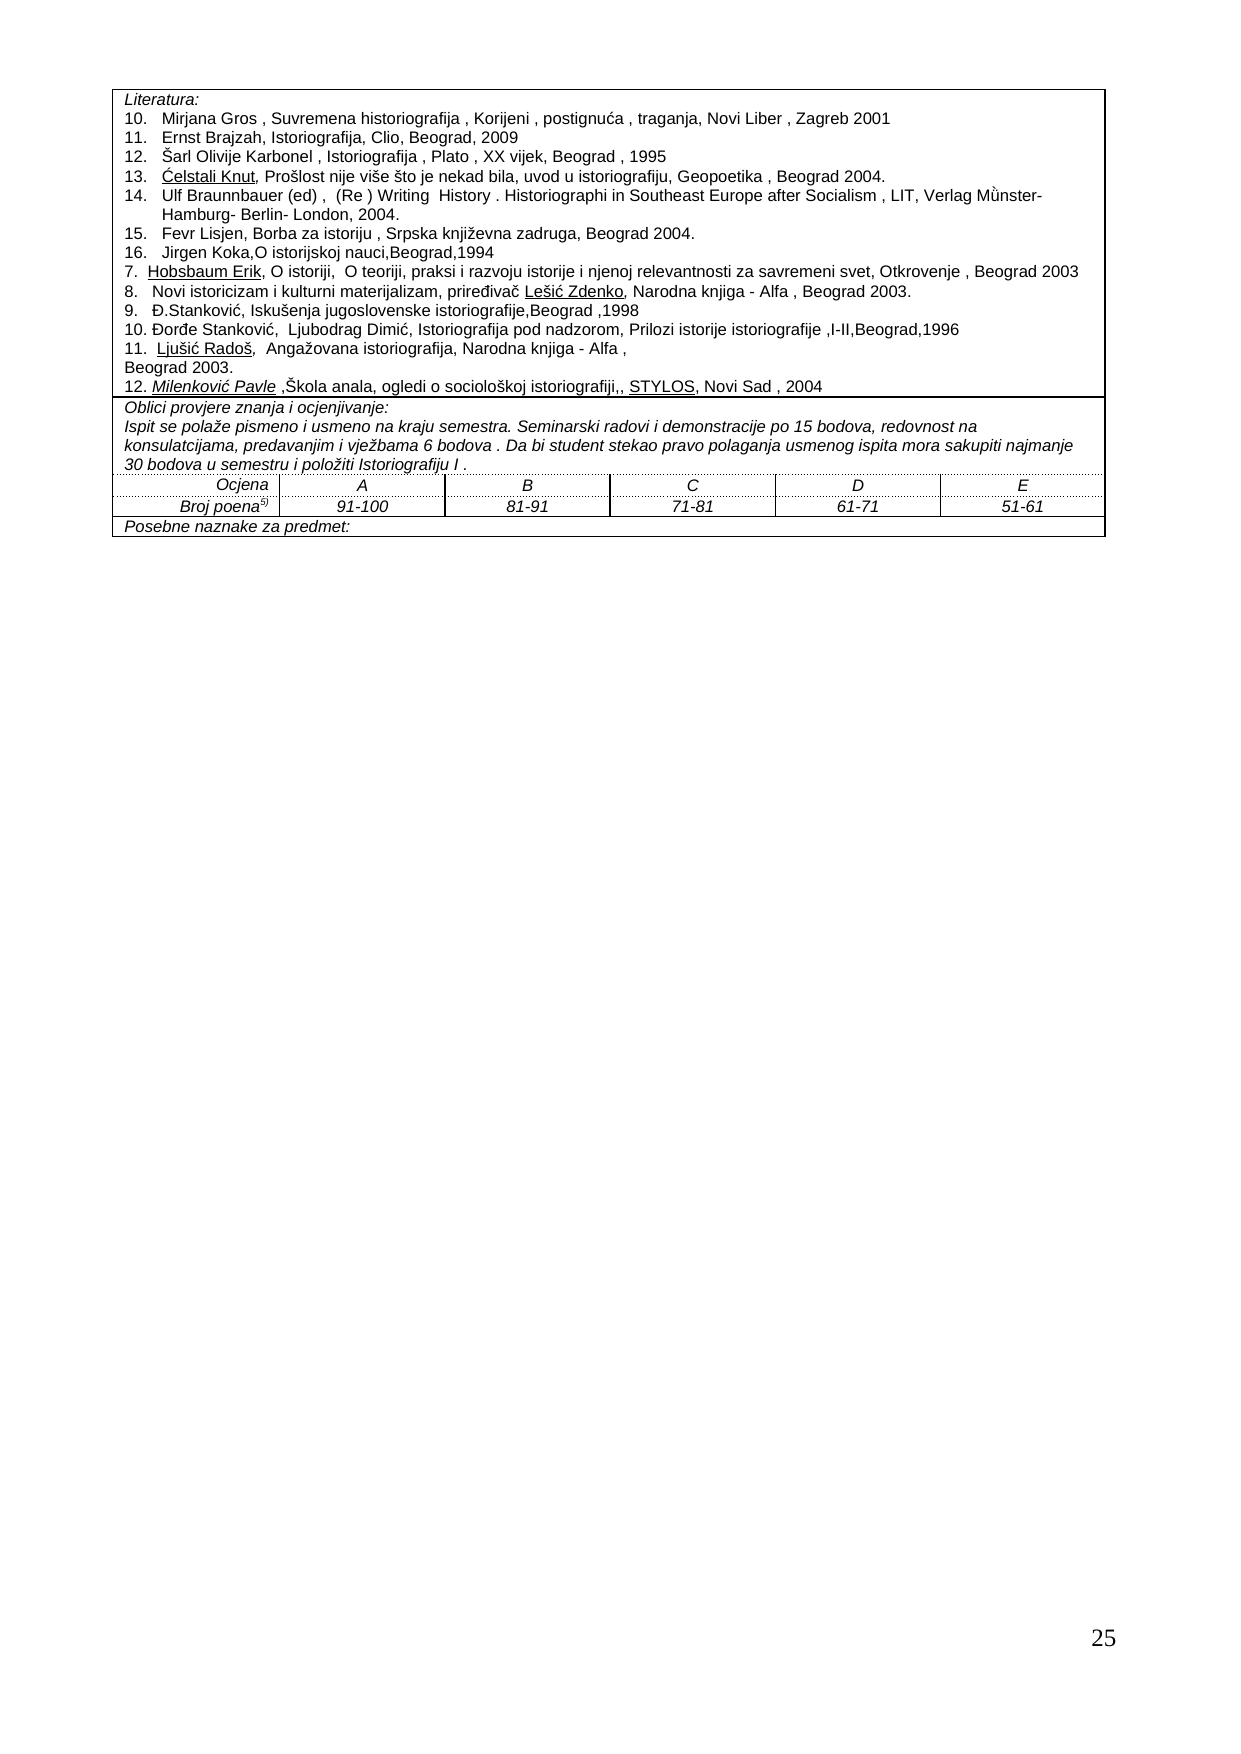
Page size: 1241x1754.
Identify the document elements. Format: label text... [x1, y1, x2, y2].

table_cell 61-71 [776, 496, 940, 516]
table_cell A [280, 474, 444, 496]
table_cell Ocjena [113, 474, 279, 496]
table_cell Oblici provjere znanja i ocjenjivanje: Ispit se polaže pismeno i usmeno na kraju semestra. Seminarski radovi i demonstracije po 15 bodova, redovnost na konsulatcijama, predavanjim i vježbama 6 bodova . Da bi student stekao pravo polaganja usmenog ispita mora sakupiti najmanje 30 bodova u semestru i položiti Istoriografiju I . [113, 398, 1104, 474]
table_cell E [941, 474, 1104, 496]
table_cell 81-91 [446, 496, 609, 516]
table_cell D [776, 474, 940, 496]
table_cell 51-61 [941, 496, 1104, 516]
table_cell Broj poena5) [113, 496, 279, 516]
table_cell Literatura: Mirjana Gros , Suvremena historiografija , Korijeni , postignuća , traganja, Novi Liber , Zagreb 2001 Ernst Brajzah, Istoriografija, Clio, Beograd, 2009 Šarl Olivije Karbonel , Istoriografija , Plato , XX vijek, Beograd , 1995 Ćelstali Knut, Prošlost nije više što je nekad bila, uvod u istoriografiju, Geopoetika , Beograd 2004. Ulf Braunnbauer (ed) , (Re ) Writing History . Historiographi in Southeast Europe after Socialism , , Verlag Mǜnster- Hamburg- Berlin- London, 2004. Fevr Lisjen, Borba za istoriju , Srpska književna zadruga, Beograd 2004. Jirgen Koka,O istorijskoj nauci,Beograd,1994 7. Hobsbaum Erik, O istoriji, O teoriji, praksi i razvoju istorije i njenoj relevantnosti za savremeni svet, Otkrovenje , Beograd 2003 8. Novi istoricizam i kulturni materijalizam, priređivač Lešić Zdenko, Narodna knjiga - Alfa , Beograd 2003. 9. Đ.Stanković, Iskušenja jugoslovenske istoriografije,Beograd ,1998 10. Đorđe Stanković, Ljubodrag Dimić, Istoriografija pod nadzorom, Prilozi istorije istoriografije ,I-II,Beograd,1996 11. Ljušić Radoš, Angažovana istoriografija, Narodna knjiga - Alfa , Beograd 2003. 12. Milenković Pavle ,Škola anala, ogledi o sociološkoj istoriografiji,, STYLOS, Novi Sad , 2004 [113, 90, 1104, 396]
table_cell Posebne naznake za predmet: [113, 517, 1104, 536]
table_cell C [611, 474, 775, 496]
table_cell B [446, 474, 609, 496]
table_cell 91-100 [280, 496, 444, 516]
table_cell 71-81 [611, 496, 775, 516]
